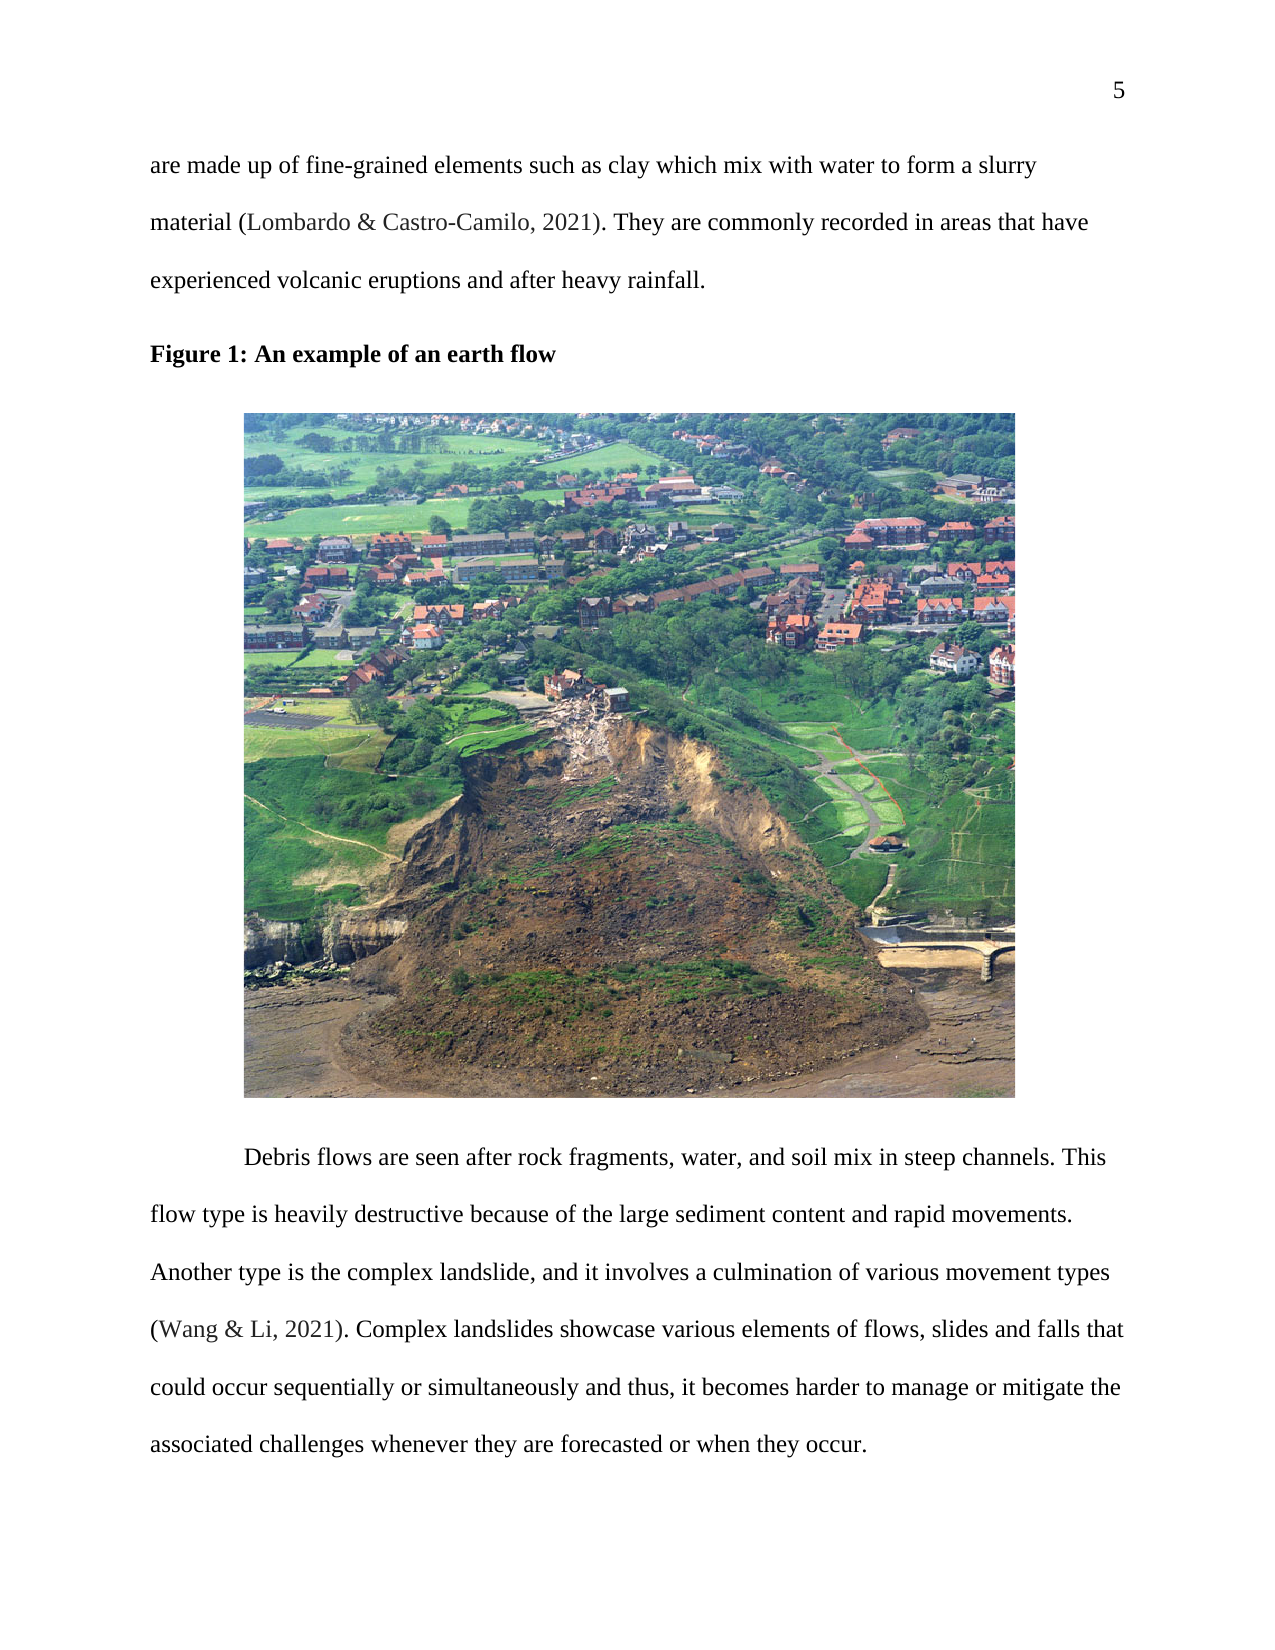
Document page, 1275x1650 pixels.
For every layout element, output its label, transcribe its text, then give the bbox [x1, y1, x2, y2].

picture [243, 413, 1016, 1098]
text Figure 1: An example of an earth flow [150, 339, 1125, 368]
text Debris flows are seen after rock fragments, water, and soil mix in steep channels. This flow type is heavily destructive because of the large sediment content and rapid movements. Another type is the complex landslide, and it involves a culmination of various movement types (Wang & Li, 2021). Complex landslides showcase various elements of flows, slides and falls that could occur sequentially or simultaneously and thus, it becomes harder to manage or mitigate the associated challenges whenever they are forecasted or when they occur. [150, 1142, 1125, 1458]
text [150, 150, 1125, 294]
